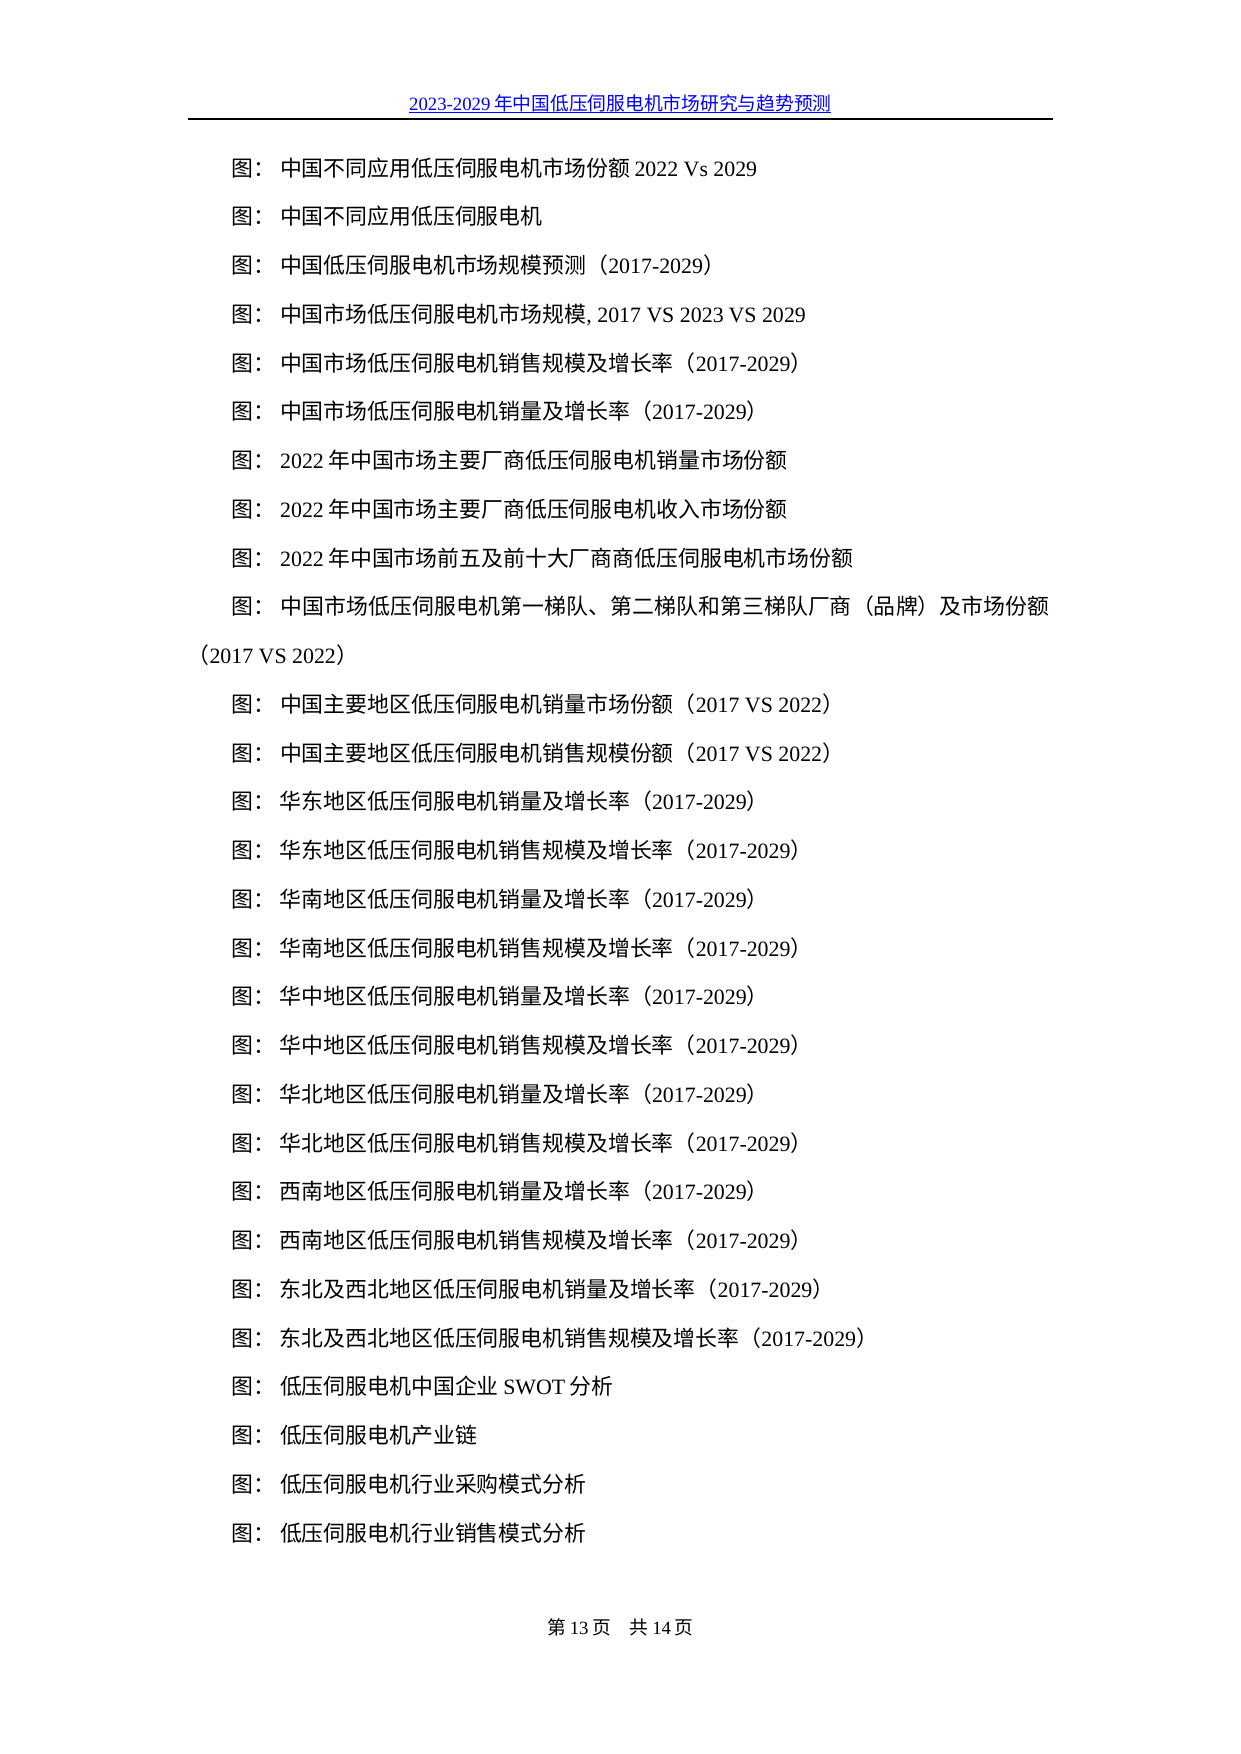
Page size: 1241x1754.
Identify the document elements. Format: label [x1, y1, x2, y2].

text [187, 150, 1053, 1548]
